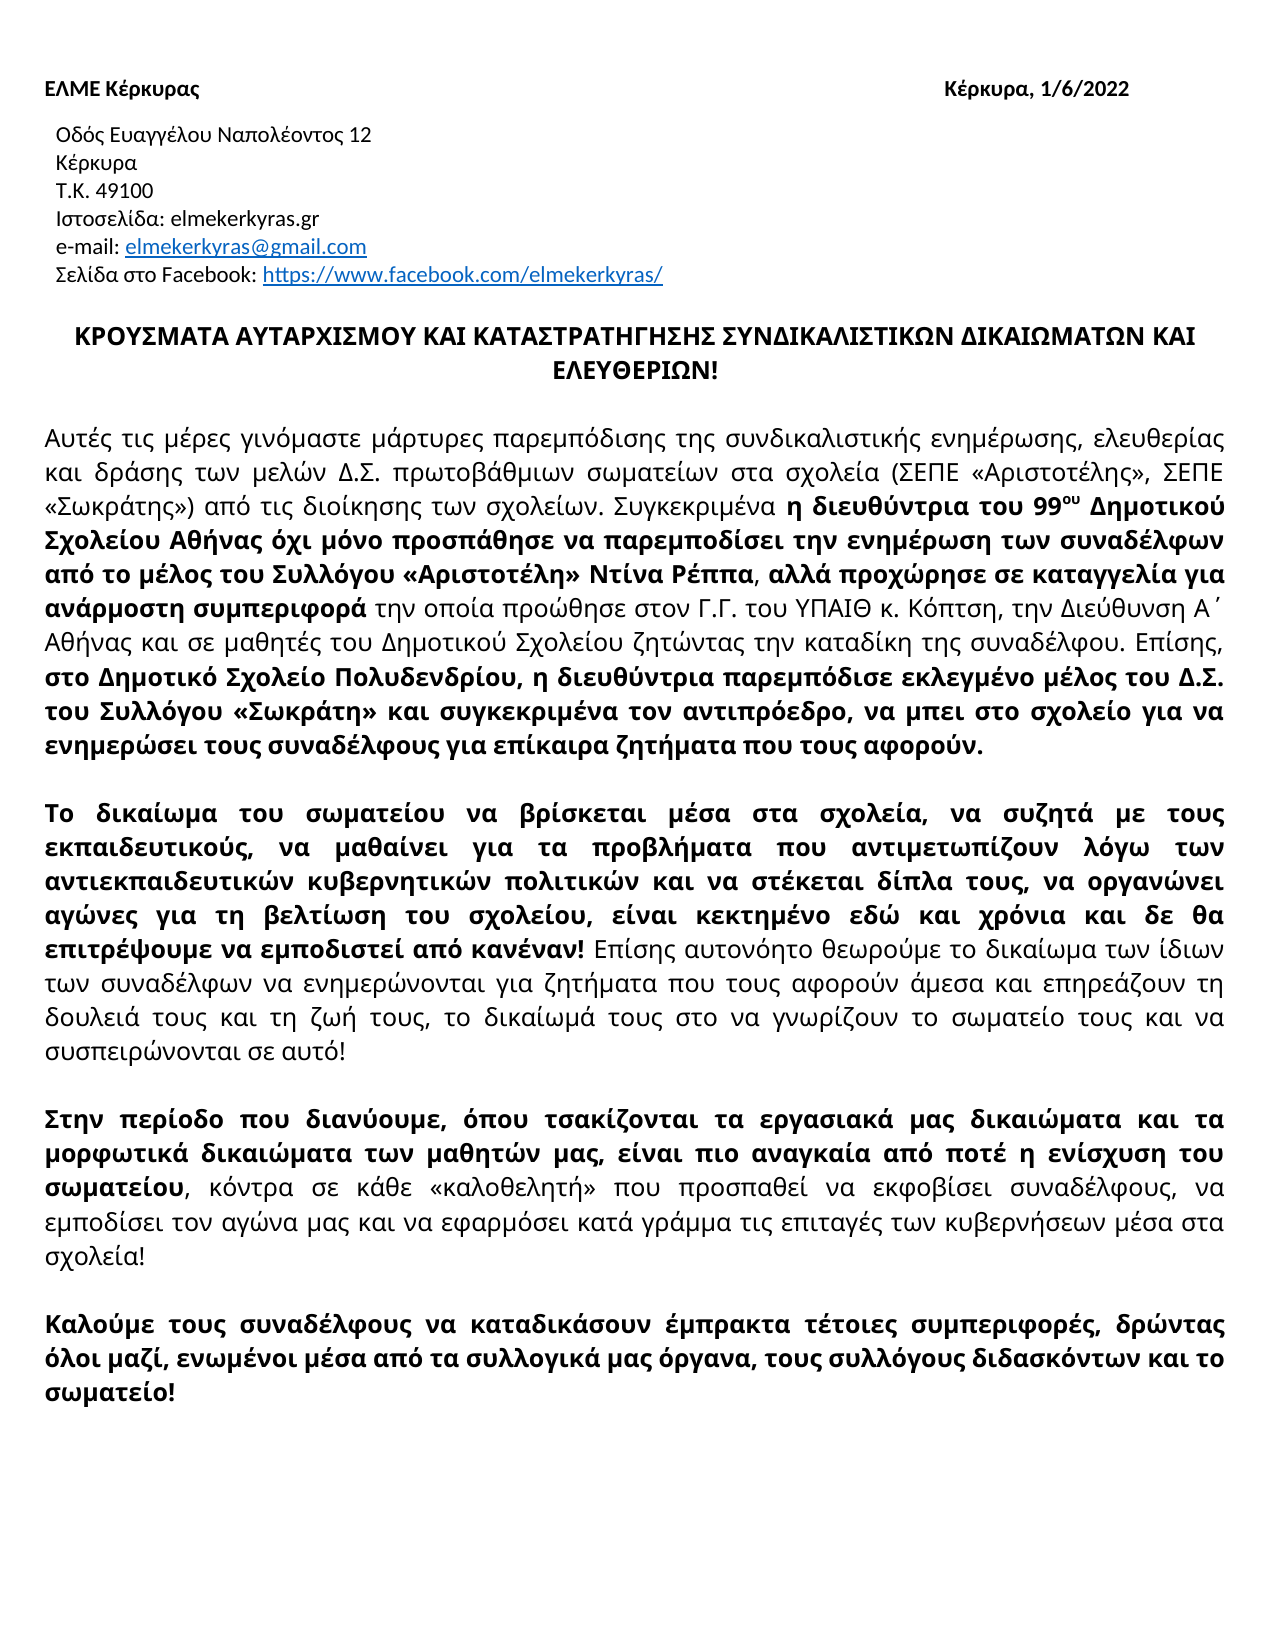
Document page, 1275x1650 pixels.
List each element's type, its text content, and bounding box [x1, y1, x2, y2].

table_header Οδός Ευαγγέλου Ναπολέοντος 12 [44, 120, 1226, 148]
table_cell Κέρκυρα [44, 148, 1226, 176]
text ΕΛΜΕ Κέρκυρας Κέρκυρα, 1/6/2022 [44, 74, 1226, 102]
text Στην περίοδο που διανύουμε, όπου τσακίζονται τα εργασιακά μας δικαιώματα και τα μορφωτικά δικαιώματα των μαθητών μας, είναι πιο αναγκαία από ποτέ η ενίσχυση του σωματείου, κόντρα σε κάθε «καλοθελητή» που προσπαθεί να εκφοβίσει συναδέλφους, να εμποδίσει τον αγώνα μας και να εφαρμόσει κατά γράμμα τις επιταγές των κυβερνήσεων μέσα στα σχολεία! [44, 1102, 1226, 1272]
text Καλούμε τους συναδέλφους να καταδικάσουν έμπρακτα τέτοιες συμπεριφορές, δρώντας όλοι μαζί, ενωμένοι μέσα από τα συλλογικά μας όργανα, τους συλλόγους διδασκόντων και το σωματείο! [44, 1306, 1226, 1408]
table_cell Τ.Κ. 49100 Ιστοσελίδα: elmekerkyras.gr e-mail: elmekerkyras@gmail.com Σελίδα στο Facebook: https://www.facebook.com/elmekerkyras/ [44, 176, 1226, 318]
text Το δικαίωμα του σωματείου να βρίσκεται μέσα στα σχολεία, να συζητά με τους εκπαιδευτικούς, να μαθαίνει για τα προβλήματα που αντιμετωπίζουν λόγω των αντιεκπαιδευτικών κυβερνητικών πολιτικών και να στέκεται δίπλα τους, να οργανώνει αγώνες για τη βελτίωση του σχολείου, είναι κεκτημένο εδώ και χρόνια και δε θα επιτρέψουμε να εμποδιστεί από κανέναν! Επίσης αυτονόητο θεωρούμε το δικαίωμα των ίδιων των συναδέλφων να ενημερώνονται για ζητήματα που τους αφορούν άμεσα και επηρεάζουν τη δουλειά τους και τη ζωή τους, το δικαίωμά τους στο να γνωρίζουν το σωματείο τους και να συσπειρώνονται σε αυτό! [44, 795, 1226, 1068]
text Αυτές τις μέρες γινόμαστε μάρτυρες παρεμπόδισης της συνδικαλιστικής ενημέρωσης, ελευθερίας και δράσης των μελών Δ.Σ. πρωτοβάθμιων σωματείων στα σχολεία (ΣΕΠΕ «Αριστοτέλης», ΣΕΠΕ «Σωκράτης») από τις διοίκησης των σχολείων. Συγκεκριμένα η διευθύντρια του 99ου Δημοτικού Σχολείου Αθήνας όχι μόνο προσπάθησε να παρεμποδίσει την ενημέρωση των συναδέλφων από το μέλος του Συλλόγου «Αριστοτέλη» Ντίνα Ρέππα, αλλά προχώρησε σε καταγγελία για ανάρμοστη συμπεριφορά την οποία προώθησε στον Γ.Γ. του ΥΠΑΙΘ κ. Κόπτση, την Διεύθυνση Α΄ Αθήνας και σε μαθητές του Δημοτικού Σχολείου ζητώντας την καταδίκη της συναδέλφου. Επίσης, στο Δημοτικό Σχολείο Πολυδενδρίου, η διευθύντρια παρεμπόδισε εκλεγμένο μέλος του Δ.Σ. του Συλλόγου «Σωκράτη» και συγκεκριμένα τον αντιπρόεδρο, να μπει στο σχολείο για να ενημερώσει τους συναδέλφους για επίκαιρα ζητήματα που τους αφορούν. [44, 421, 1226, 761]
text ΚΡΟΥΣΜΑΤΑ ΑΥΤΑΡΧΙΣΜΟΥ ΚΑΙ ΚΑΤΑΣΤΡΑΤΗΓΗΣΗΣ ΣΥΝΔΙΚΑΛΙΣΤΙΚΩΝ ΔΙΚΑΙΩΜΑΤΩΝ ΚΑΙ ΕΛΕΥΘΕΡΙΩΝ! [44, 318, 1226, 387]
